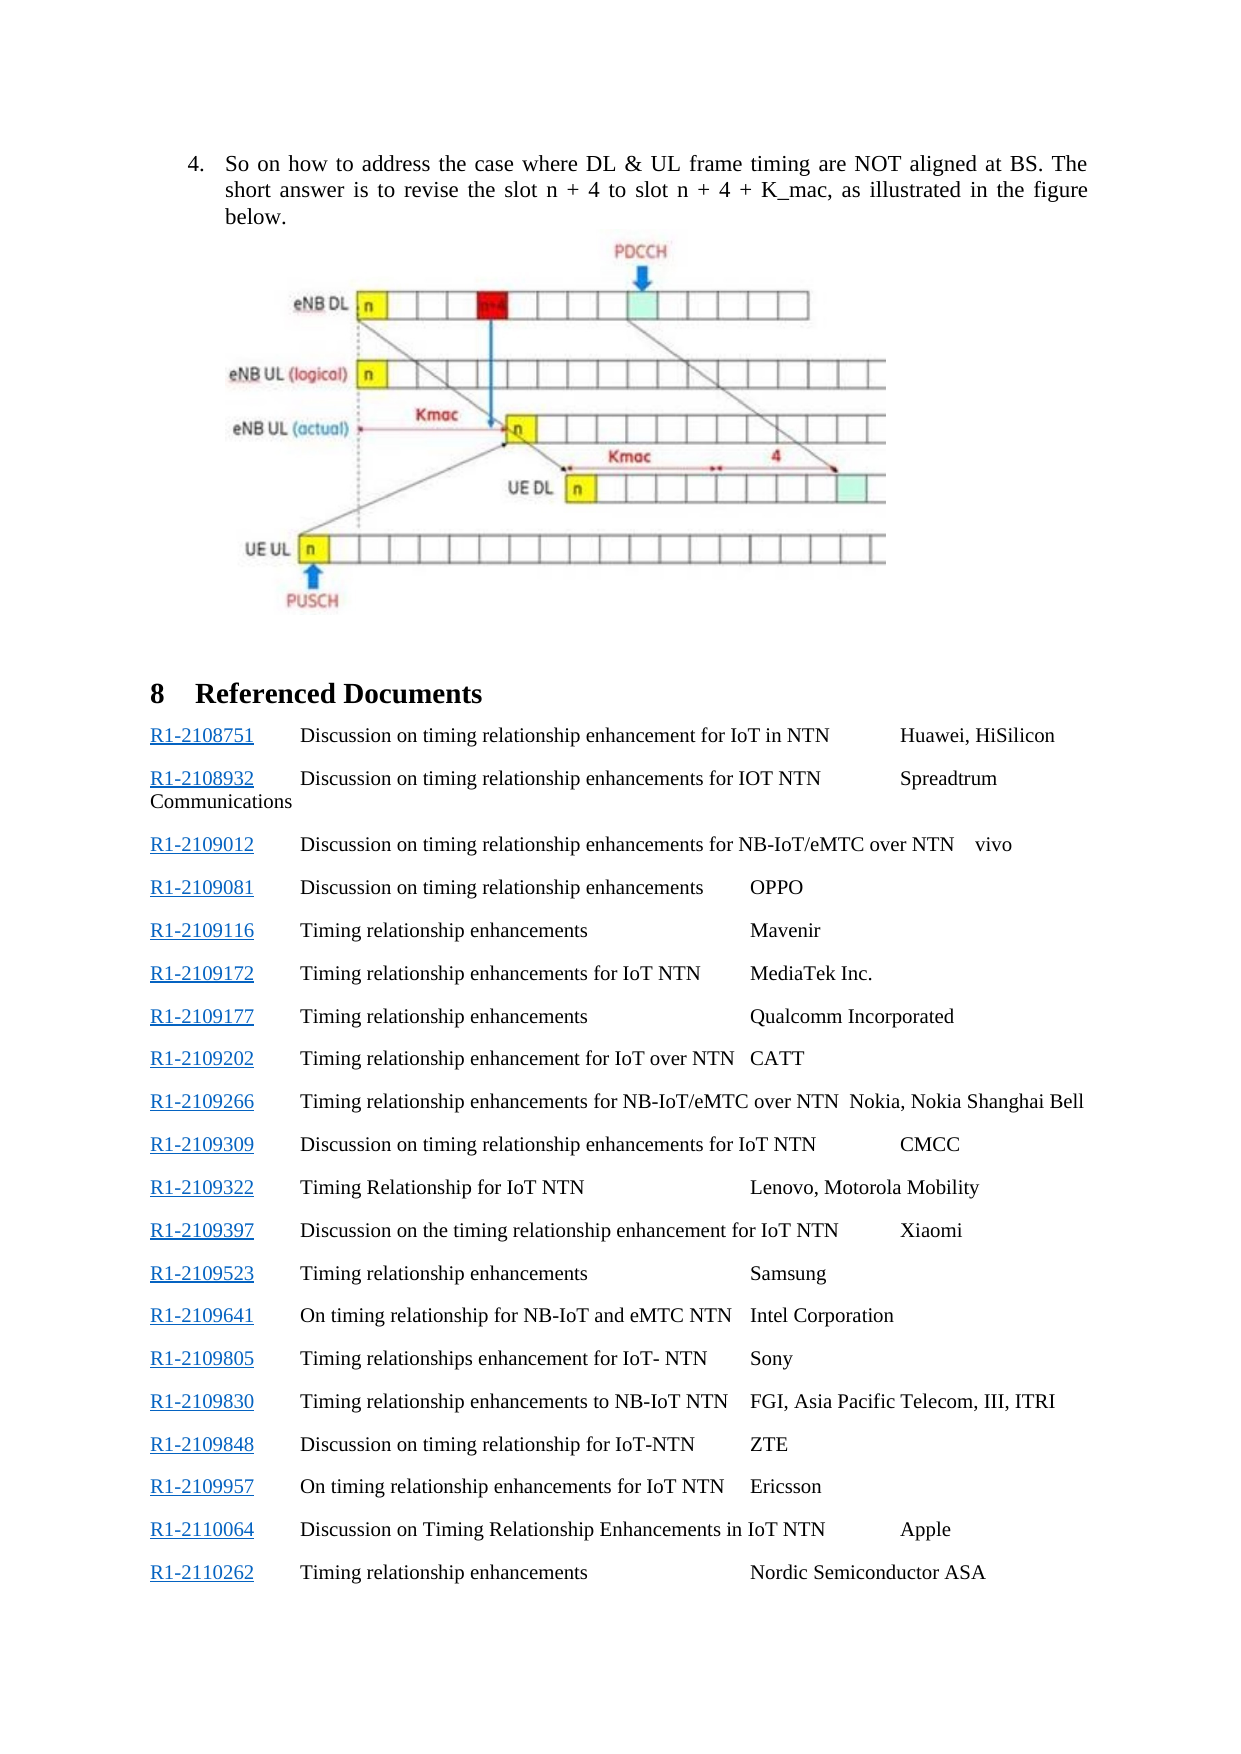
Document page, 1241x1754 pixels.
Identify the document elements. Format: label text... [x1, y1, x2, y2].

text R1-2108932 Discussion on timing relationship enhancements for IOT NTN Spreadtrum Communications [150, 765, 1090, 813]
picture [225, 229, 886, 615]
text R1-2109848 Discussion on timing relationship for IoT-NTN ZTE [150, 1432, 1090, 1456]
text R1-2109397 Discussion on the timing relationship enhancement for IoT NTN Xiaomi [150, 1218, 1090, 1242]
text R1-2109012 Discussion on timing relationship enhancements for NB-IoT/eMTC over NTN vivo [150, 832, 1090, 856]
text R1-2109116 Timing relationship enhancements Mavenir [150, 918, 1090, 942]
text R1-2109177 Timing relationship enhancements Qualcomm Incorporated [150, 1003, 1090, 1028]
list So on how to address the case where DL & UL frame timing are NOT aligned at BS. The short answer is to revise the slot n + 4 to slot n + 4 + K_mac, as illustrated in the figure below. [187, 150, 1090, 229]
text R1-2109309 Discussion on timing relationship enhancements for IoT NTN CMCC [150, 1132, 1090, 1156]
text R1-2109322 Timing Relationship for IoT NTN Lenovo, Motorola Mobility [150, 1175, 1090, 1199]
text R1-2109202 Timing relationship enhancement for IoT over NTN CATT [150, 1046, 1090, 1070]
text R1-2109523 Timing relationship enhancements Samsung [150, 1260, 1090, 1284]
text R1-2108751 Discussion on timing relationship enhancement for IoT in NTN Huawei, HiSilicon [150, 723, 1090, 747]
text R1-2109957 On timing relationship enhancements for IoT NTN Ericsson [150, 1474, 1090, 1498]
text R1-2109830 Timing relationship enhancements to NB-IoT NTN FGI, Asia Pacific Telecom, III, ITRI [150, 1389, 1090, 1413]
text R1-2110064 Discussion on Timing Relationship Enhancements in IoT NTN Apple [150, 1517, 1090, 1541]
text R1-2109641 On timing relationship for NB-IoT and eMTC NTN Intel Corporation [150, 1303, 1090, 1327]
text R1-2109266 Timing relationship enhancements for NB-IoT/eMTC over NTN Nokia, Nokia Shanghai Bell [150, 1089, 1090, 1113]
text R1-2109172 Timing relationship enhancements for IoT NTN MediaTek Inc. [150, 961, 1090, 985]
text R1-2109805 Timing relationships enhancement for IoT- NTN Sony [150, 1346, 1090, 1370]
subtitle Referenced Documents [150, 677, 1090, 710]
text R1-2109081 Discussion on timing relationship enhancements OPPO [150, 875, 1090, 899]
text R1-2110262 Timing relationship enhancements Nordic Semiconductor ASA [150, 1560, 1090, 1584]
